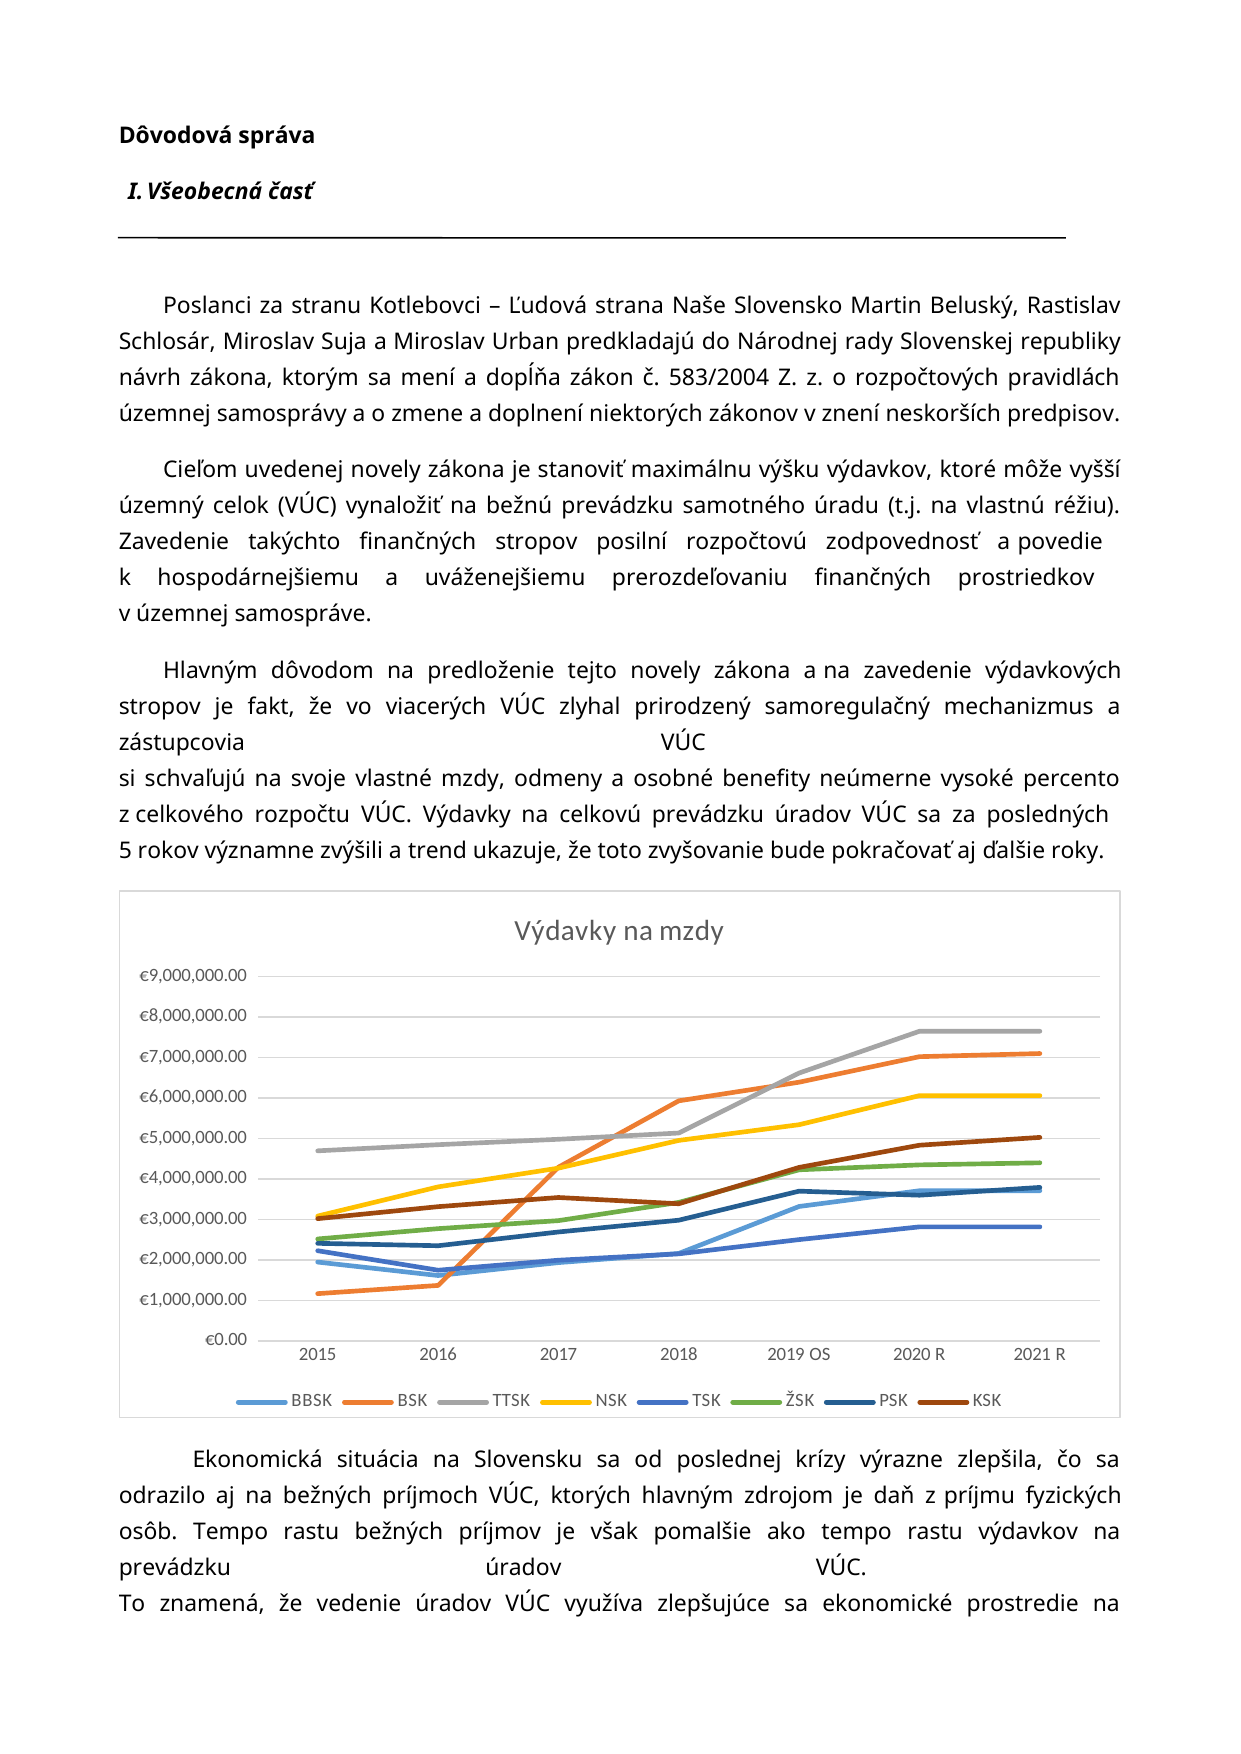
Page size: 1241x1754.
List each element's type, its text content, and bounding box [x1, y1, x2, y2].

text Cieľom uvedenej novely zákona je stanoviť maximálnu výšku výdavkov, ktoré môže vyšší územný celok (VÚC) vynaložiť na bežnú prevádzku samotného úradu (t.j. na vlastnú réžiu). Zavedenie takýchto finančných stropov posilní rozpočtovú zodpovednosť a povedie k hospodárnejšiemu a uváženejšiemu prerozdeľovaniu finančných prostriedkov v územnej samospráve. [118, 453, 1122, 628]
text Dôvodová správa [118, 118, 1122, 150]
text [118, 1443, 1122, 1618]
text Poslanci za stranu Kotlebovci – Ľudová strana Naše Slovensko Martin Beluský, Rastislav Schlosár, Miroslav Suja a Miroslav Urban predkladajú do Národnej rady Slovenskej republiky návrh zákona, ktorým sa mení a dopĺňa zákon č. 583/2004 Z. z. o rozpočtových pravidlách územnej samosprávy a o zmene a doplnení niektorých zákonov v znení neskorších predpisov. [118, 289, 1122, 428]
list Všeobecná časť [128, 175, 1122, 207]
text Hlavným dôvodom na predloženie tejto novely zákona a na zavedenie výdavkových stropov je fakt, že vo viacerých VÚC zlyhal prirodzený samoregulačný mechanizmus a zástupcovia VÚC si schvaľujú na svoje vlastné mzdy, odmeny a osobné benefity neúmerne vysoké percento z celkového rozpočtu VÚC. Výdavky na celkovú prevádzku úradov VÚC sa za posledných 5 rokov významne zvýšili a trend ukazuje, že toto zvyšovanie bude pokračovať aj ďalšie roky. [118, 654, 1122, 865]
